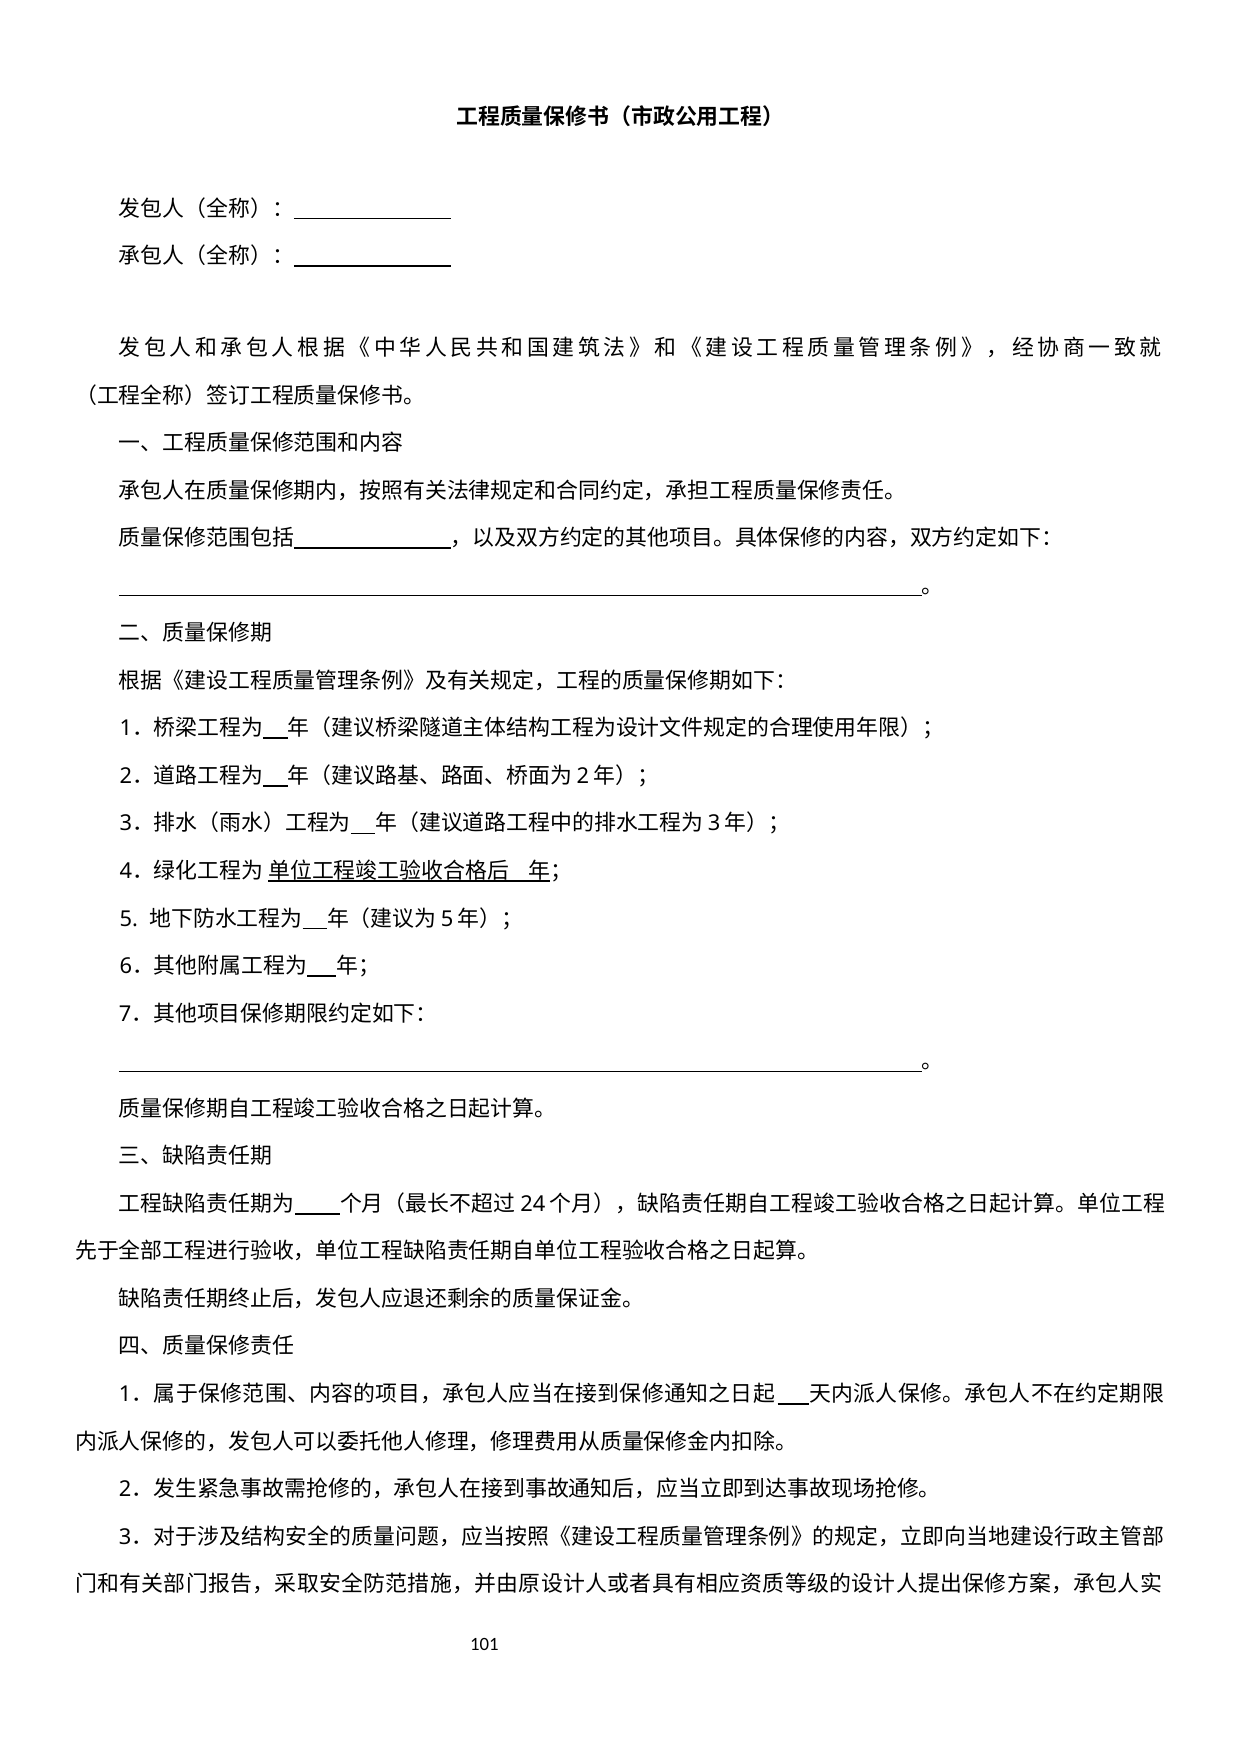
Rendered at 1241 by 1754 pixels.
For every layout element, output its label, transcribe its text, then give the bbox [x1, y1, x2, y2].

text 一、工程质量保修范围和内容 [75, 425, 1165, 457]
text 。 [75, 568, 1165, 599]
text 三、缺陷责任期 [75, 1138, 1165, 1170]
text 承包人在质量保修期内，按照有关法律规定和合同约定，承担工程质量保修责任。 [75, 473, 1165, 504]
text 。 [75, 1043, 1165, 1075]
text 1．属于保修范围、内容的项目，承包人应当在接到保修通知之日起 天内派人保修。承包人不在约定期限内派人保修的，发包人可以委托他人修理，修理费用从质量保修金内扣除。 [75, 1376, 1165, 1455]
text 二、质量保修期 [75, 615, 1165, 647]
text 缺陷责任期终止后，发包人应退还剩余的质量保证金。 [75, 1281, 1165, 1313]
text 5. 地下防水工程为 年（建议为5年）； [75, 901, 1165, 932]
text 发包人和承包人根据《中华人民共和国建筑法》和《建设工程质量管理条例》，经协商一致就 （工程全称）签订工程质量保修书。 [75, 330, 1165, 409]
text 质量保修期自工程竣工验收合格之日起计算。 [75, 1091, 1165, 1123]
text 7．其他项目保修期限约定如下： [75, 996, 1165, 1028]
text 2．发生紧急事故需抢修的，承包人在接到事故通知后，应当立即到达事故现场抢修。 [75, 1471, 1165, 1503]
text 发包人（全称）： [75, 191, 1165, 222]
text 质量保修范围包括 ，以及双方约定的其他项目。具体保修的内容，双方约定如下： [75, 520, 1165, 552]
text 工程缺陷责任期为 个月（最长不超过24个月），缺陷责任期自工程竣工验收合格之日起计算。单位工程先于全部工程进行验收，单位工程缺陷责任期自单位工程验收合格之日起算。 [75, 1186, 1165, 1265]
text 6．其他附属工程为 年； [75, 948, 1165, 980]
text 承包人（全称）： [75, 238, 1165, 270]
text 四、质量保修责任 [75, 1328, 1165, 1360]
text 4．绿化工程为 单位工程竣工验收合格后 年； [75, 853, 1165, 885]
text 根据《建设工程质量管理条例》及有关规定，工程的质量保修期如下： [75, 663, 1165, 694]
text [75, 1519, 1165, 1598]
text 2．道路工程为 年（建议路基、路面、桥面为2年）； [75, 758, 1165, 789]
text 3．排水（雨水）工程为 年（建议道路工程中的排水工程为3年）； [75, 805, 1165, 837]
text 工程质量保修书（市政公用工程） [75, 87, 1165, 133]
text 1．桥梁工程为 年（建议桥梁隧道主体结构工程为设计文件规定的合理使用年限）； [75, 710, 1165, 742]
